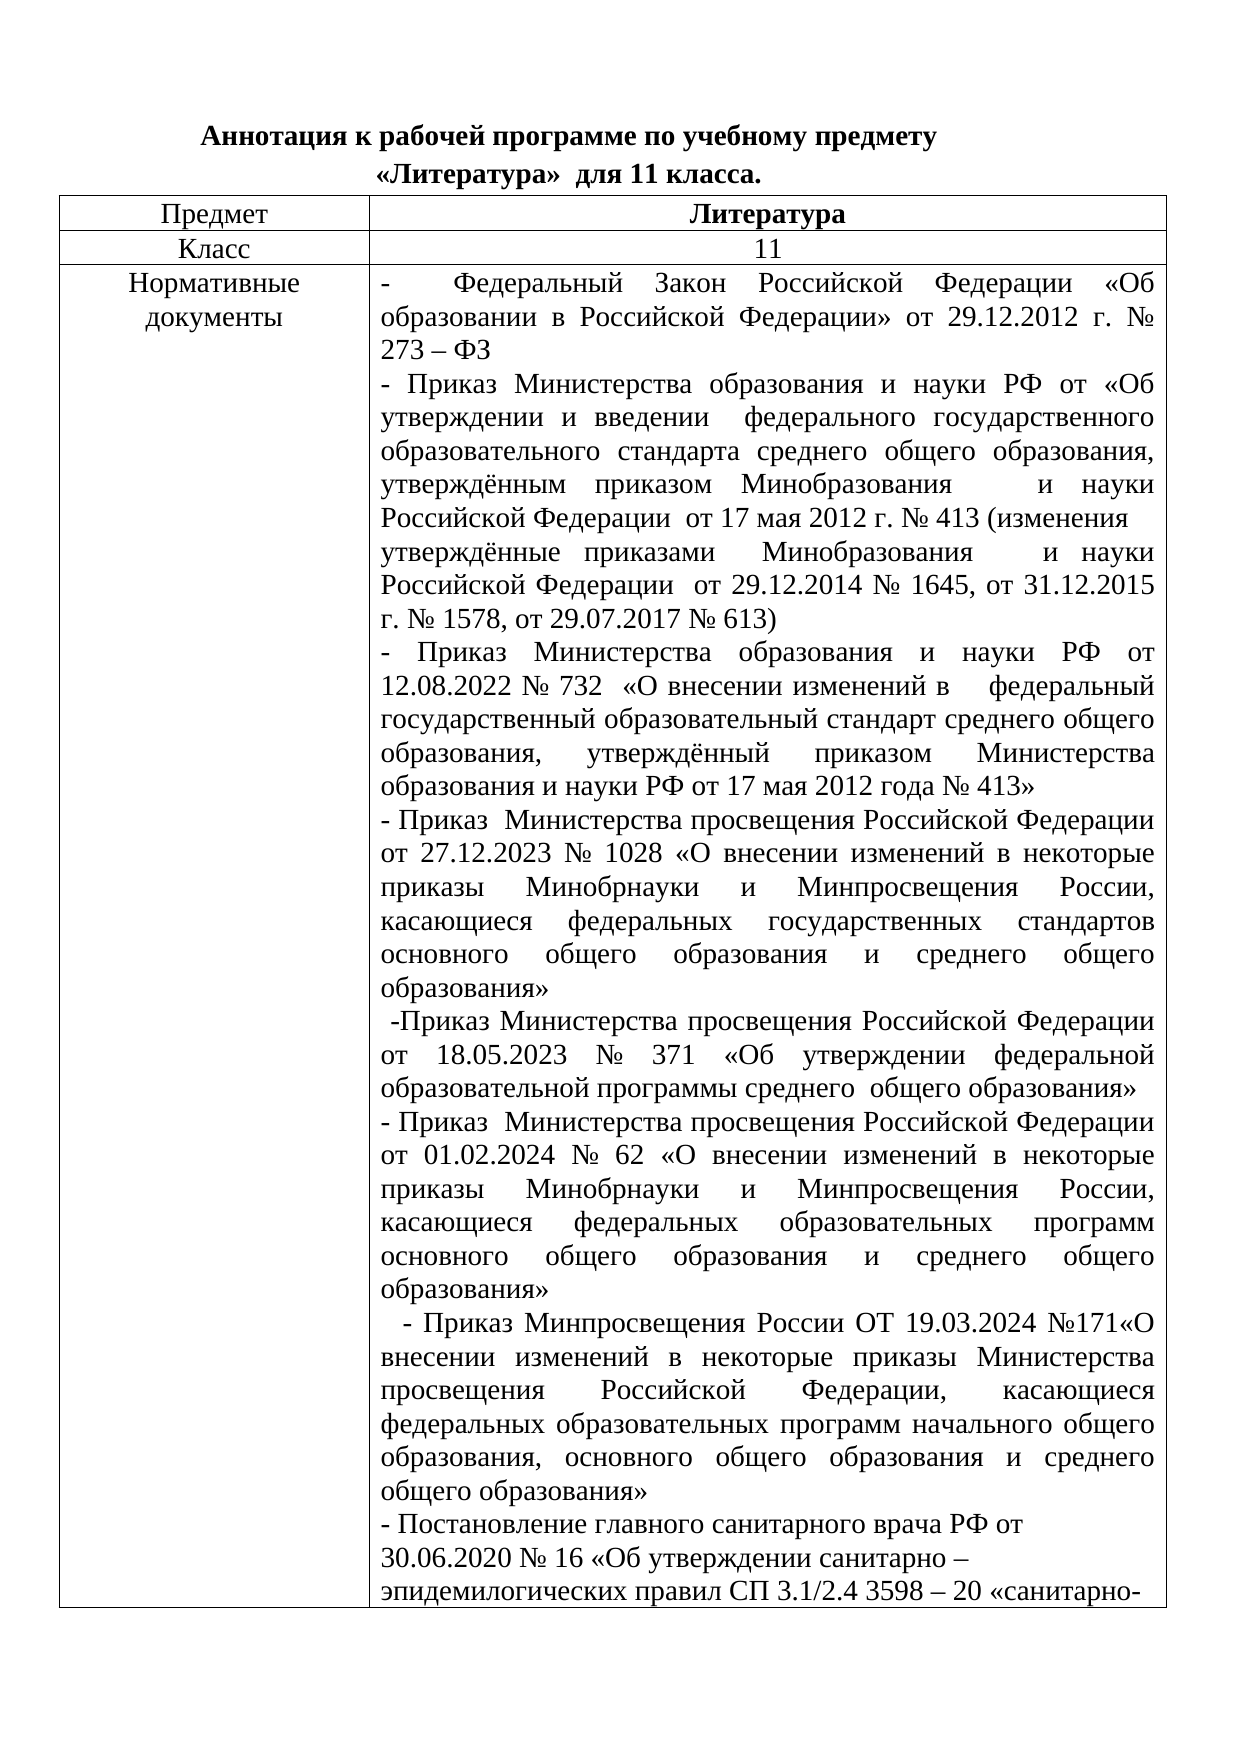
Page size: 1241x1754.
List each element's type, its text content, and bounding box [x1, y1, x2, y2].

table_cell 11 [370, 231, 1166, 264]
table_header Литература [370, 196, 1166, 230]
table_header Предмет [60, 196, 369, 230]
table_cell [370, 265, 1166, 1607]
table_cell Класс [60, 231, 369, 264]
text Аннотация к рабочей программе по учебному предмету «Литература» для 11 класса. [177, 118, 960, 190]
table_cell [60, 265, 369, 1607]
